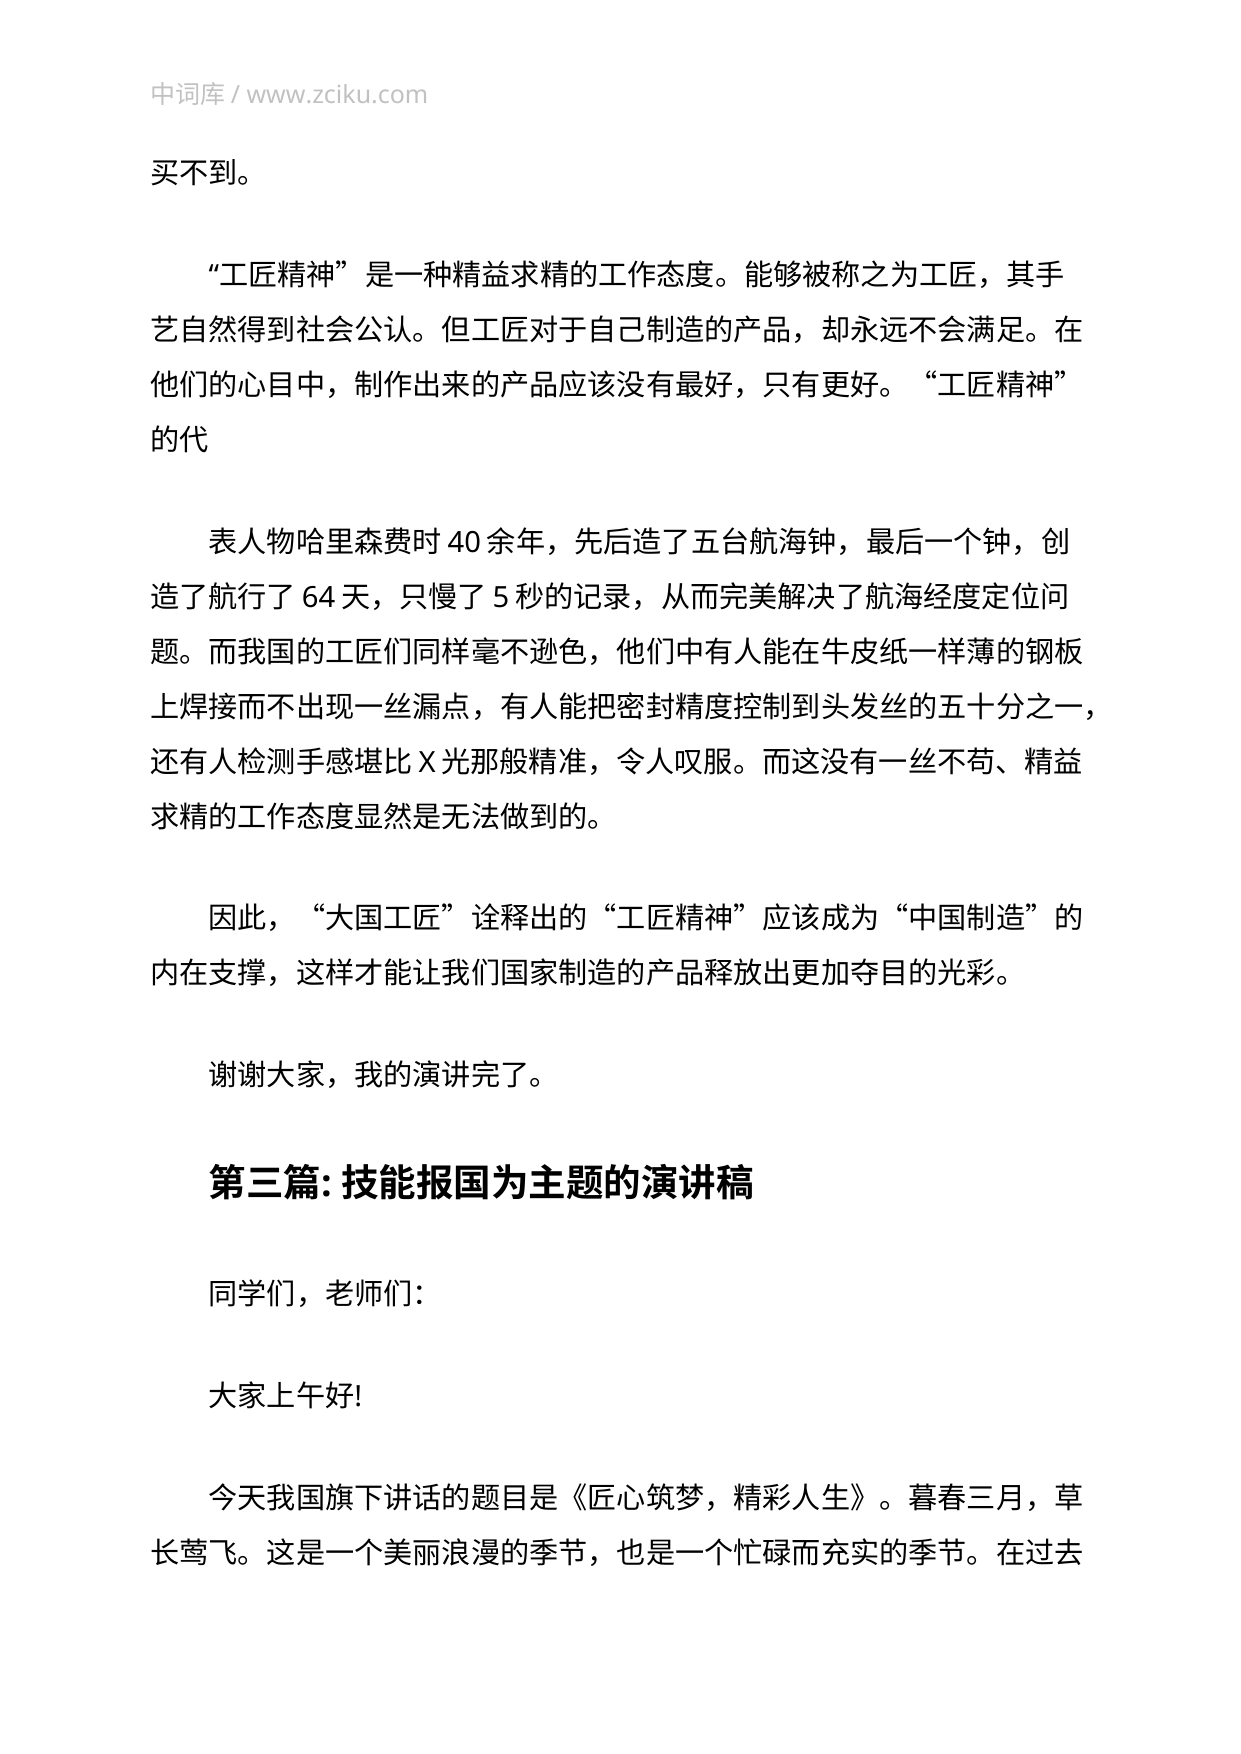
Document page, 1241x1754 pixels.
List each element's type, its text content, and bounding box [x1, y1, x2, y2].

text 第三篇: 技能报国为主题的演讲稿 [150, 1153, 1090, 1208]
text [150, 150, 1090, 192]
text 同学们，老师们： [150, 1271, 1090, 1313]
text 大家上午好! [150, 1373, 1090, 1415]
text 因此，“大国工匠”诠释出的“工匠精神”应该成为“中国制造”的内在支撑，这样才能让我们国家制造的产品释放出更加夺目的光彩。 [150, 895, 1090, 992]
text 表人物哈里森费时40余年，先后造了五台航海钟，最后一个钟，创造了航行了64天，只慢了5秒的记录，从而完美解决了航海经度定位问题。而我国的工匠们同样毫不逊色，他们中有人能在牛皮纸一样薄的钢板上焊接而不出现一丝漏点，有人能把密封精度控制到头发丝的五十分之一，还有人检测手感堪比X光那般精准，令人叹服。而这没有一丝不苟、精益求精的工作态度显然是无法做到的。 [150, 518, 1090, 835]
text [150, 1475, 1090, 1572]
text “工匠精神”是一种精益求精的工作态度。能够被称之为工匠，其手艺自然得到社会公认。但工匠对于自己制造的产品，却永远不会满足。在他们的心目中，制作出来的产品应该没有最好，只有更好。“工匠精神”的代 [150, 252, 1090, 459]
text 谢谢大家，我的演讲完了。 [150, 1052, 1090, 1094]
